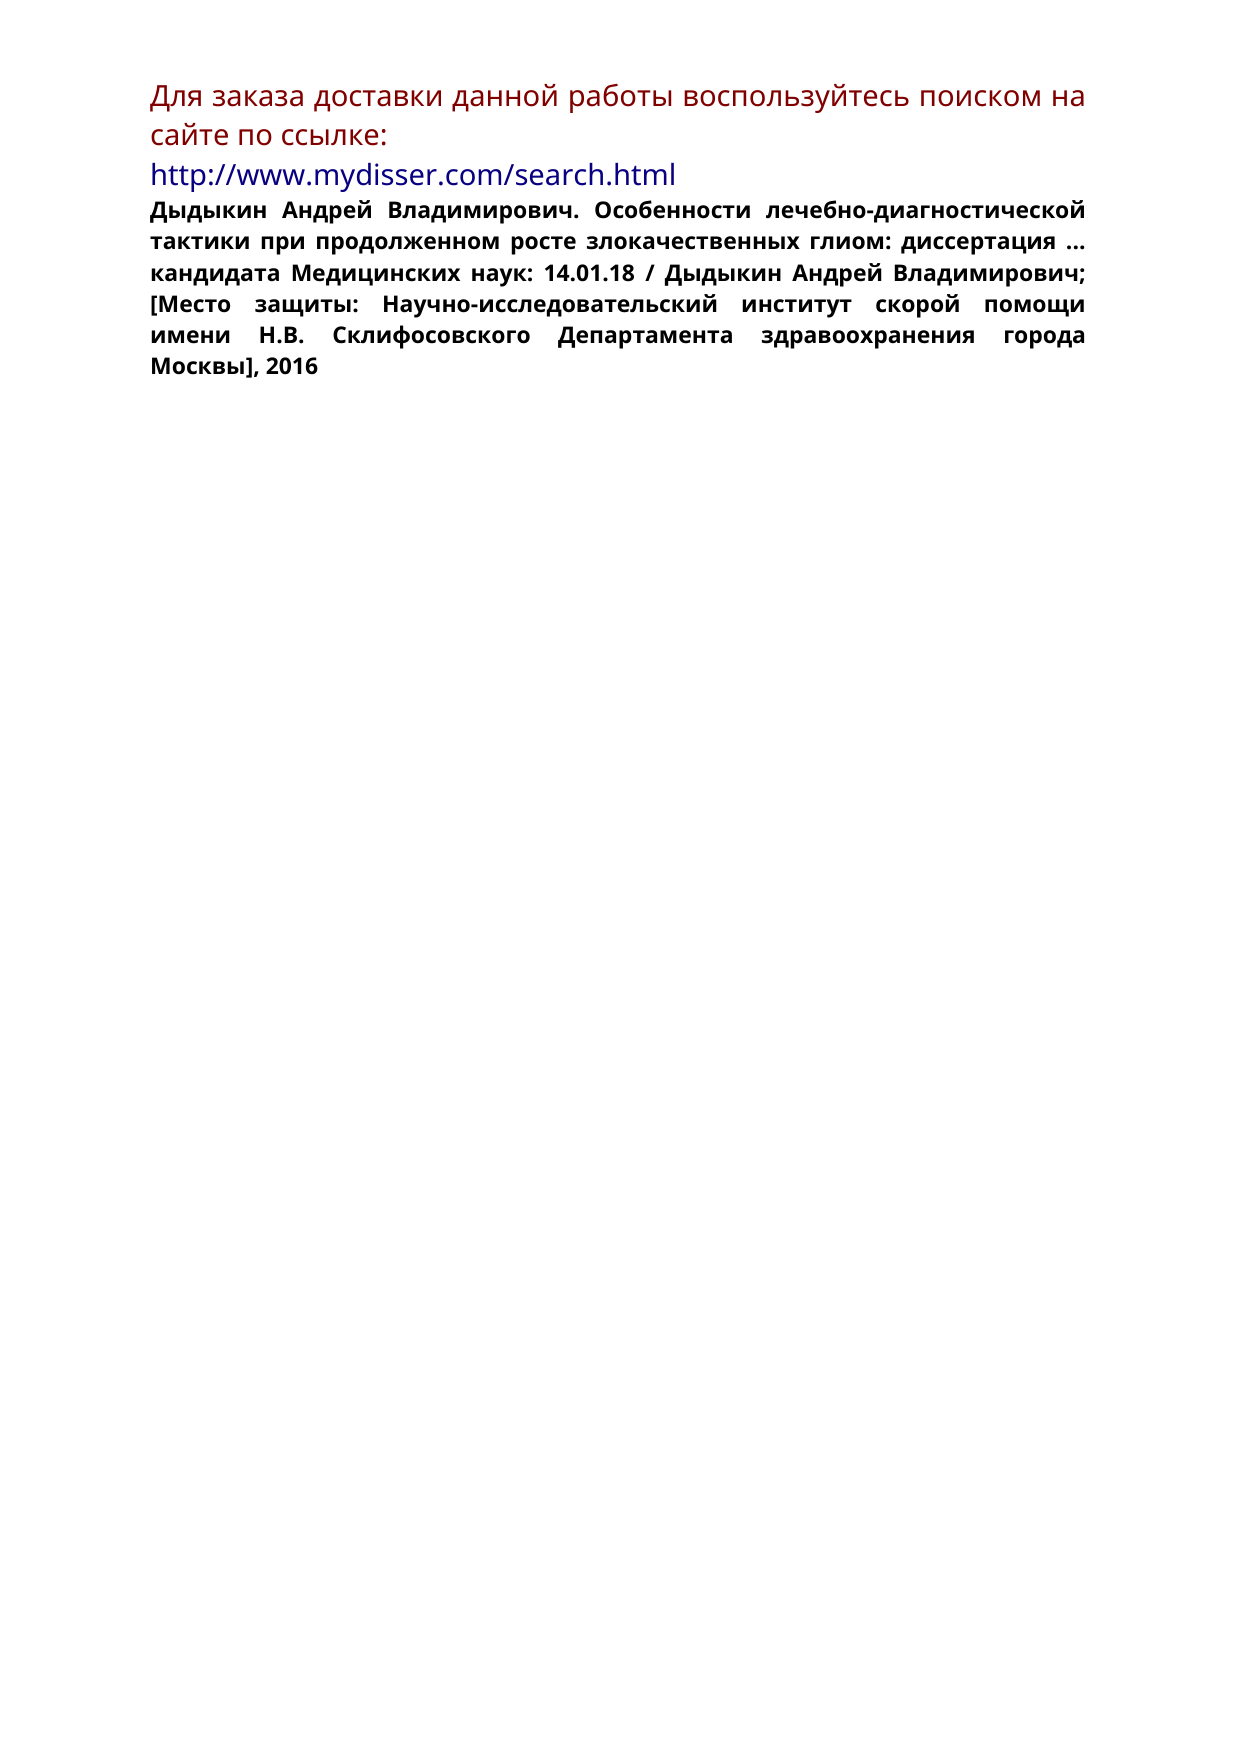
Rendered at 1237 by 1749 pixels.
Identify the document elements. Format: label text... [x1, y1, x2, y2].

text Дыдыкин Андрей Владимирович. Особенности лечебно-диагностической тактики при продолженном росте злокачественных глиом: диссертация ... кандидата Медицинских наук: 14.01.18 / Дыдыкин Андрей Владимирович;[Место защиты: Научно-исследовательский институт скорой помощи имени Н.В. Склифосовского Департамента здравоохранения города Москвы], 2016 [150, 194, 1086, 382]
